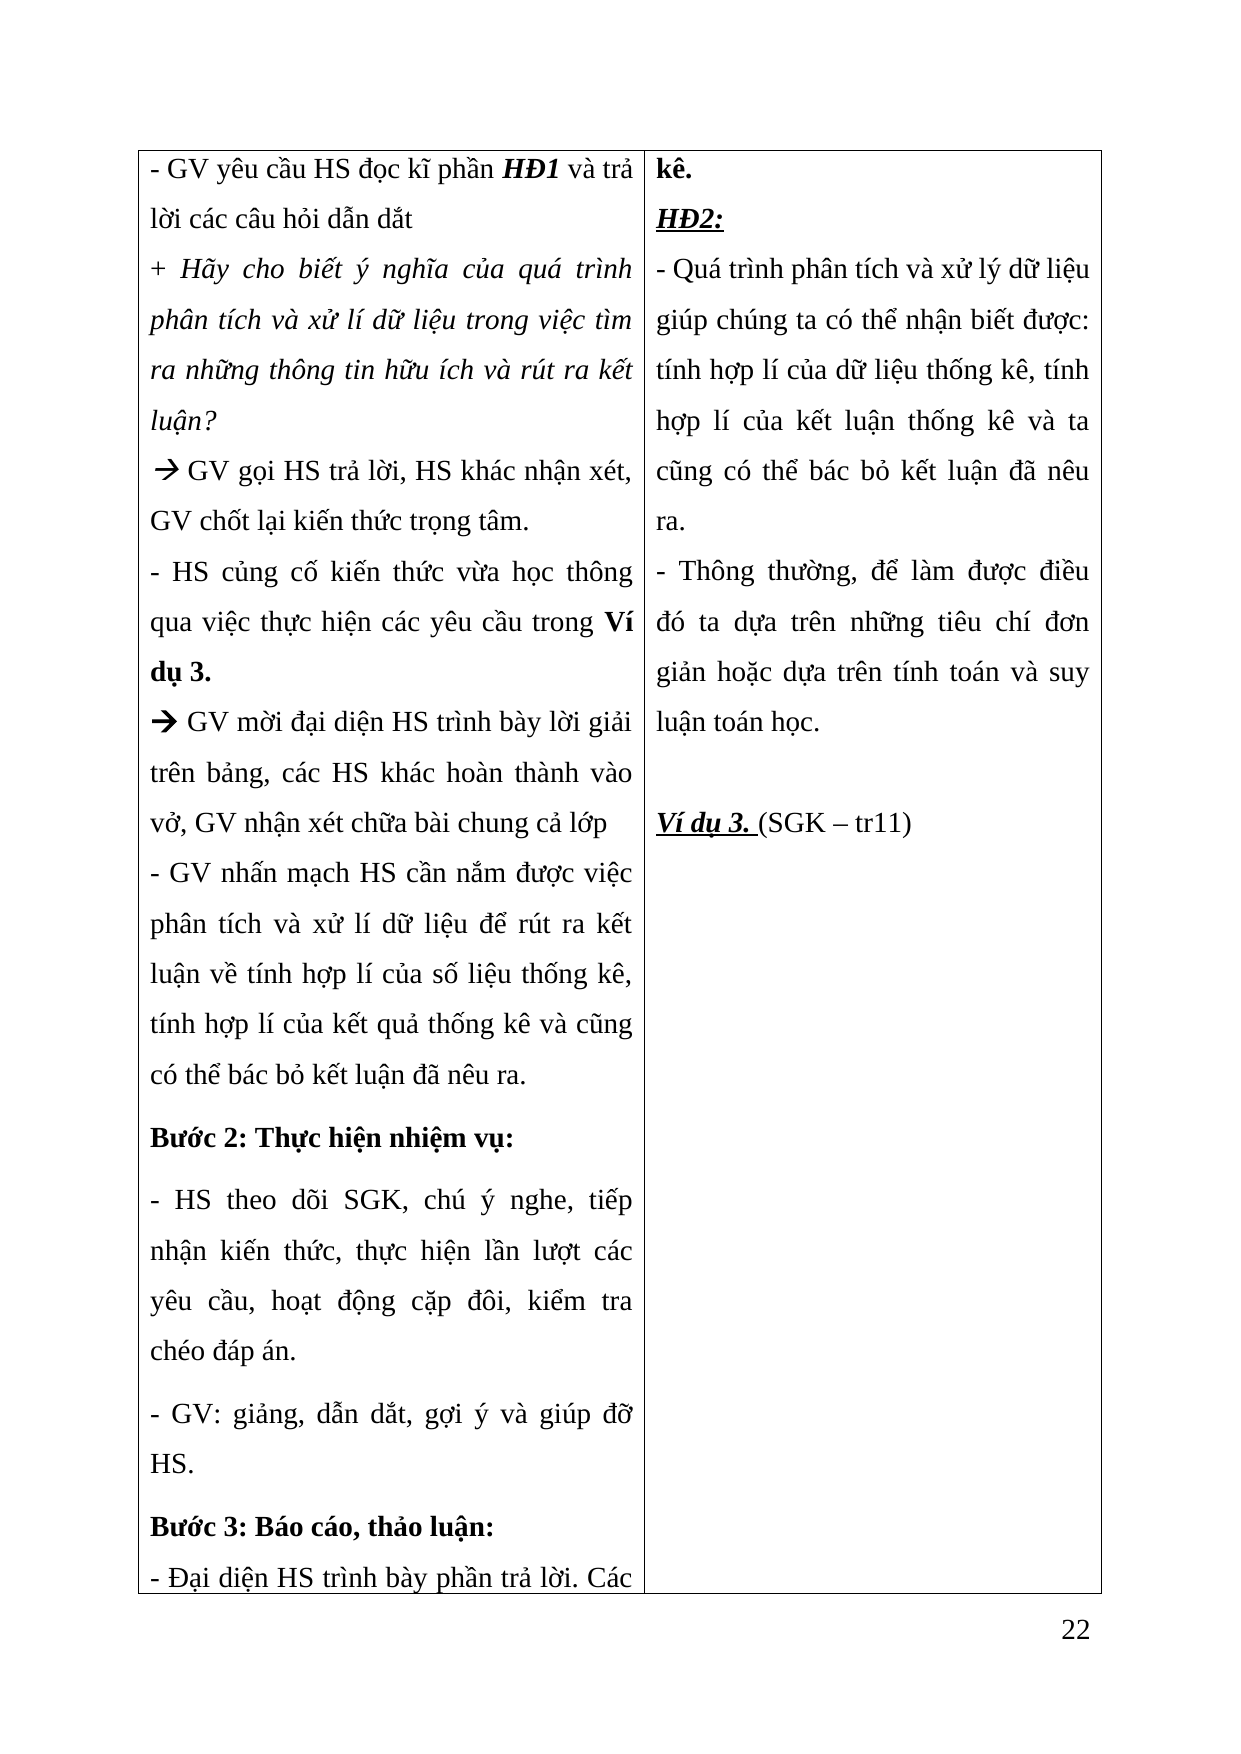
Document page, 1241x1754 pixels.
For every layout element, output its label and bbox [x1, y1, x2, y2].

table_cell [645, 151, 1101, 1593]
table_cell [139, 151, 644, 1593]
